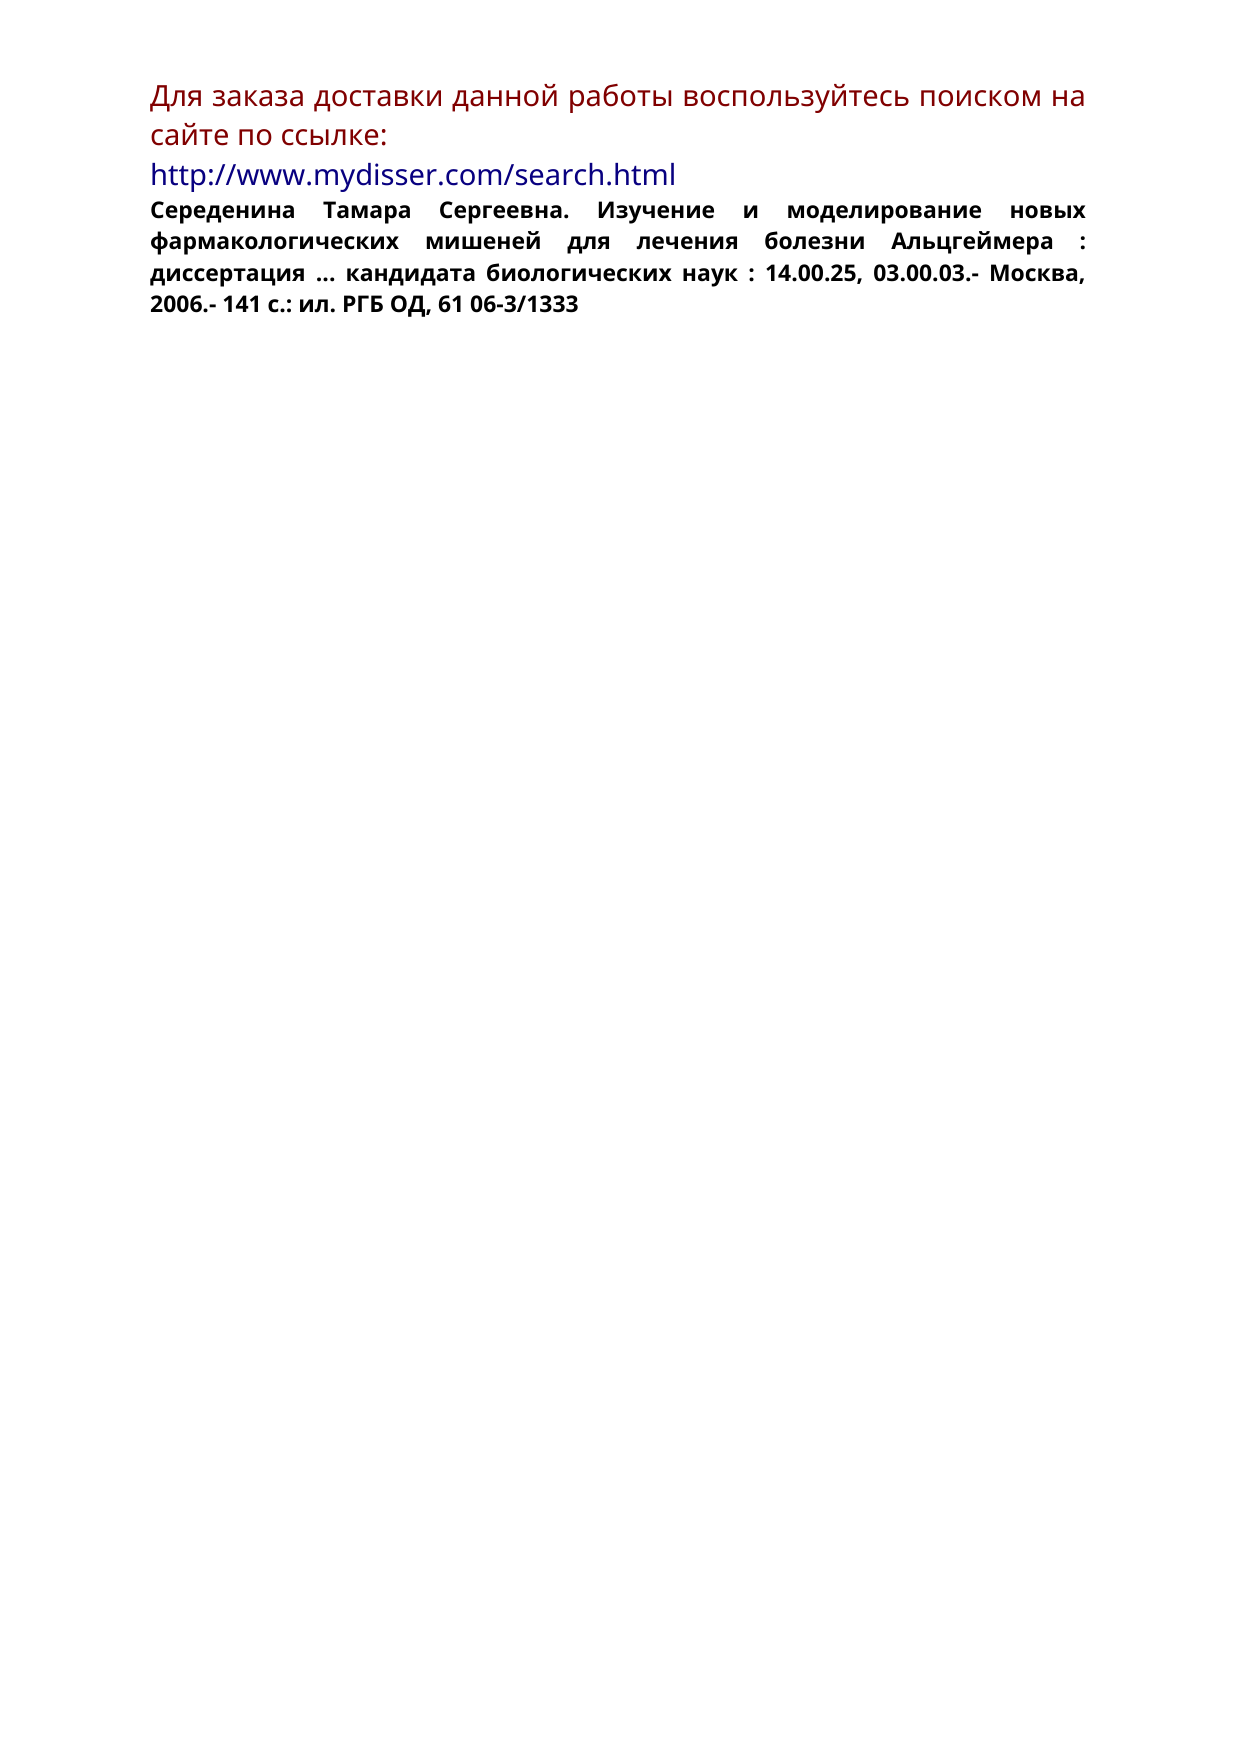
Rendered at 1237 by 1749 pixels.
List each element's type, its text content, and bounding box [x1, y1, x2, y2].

text Середенина Тамара Сергеевна. Изучение и моделирование новых фармакологических мишеней для лечения болезни Альцгеймера : диссертация ... кандидата биологических наук : 14.00.25, 03.00.03.- Москва, 2006.- 141 с.: ил. РГБ ОД, 61 06-3/1333 [150, 194, 1086, 319]
